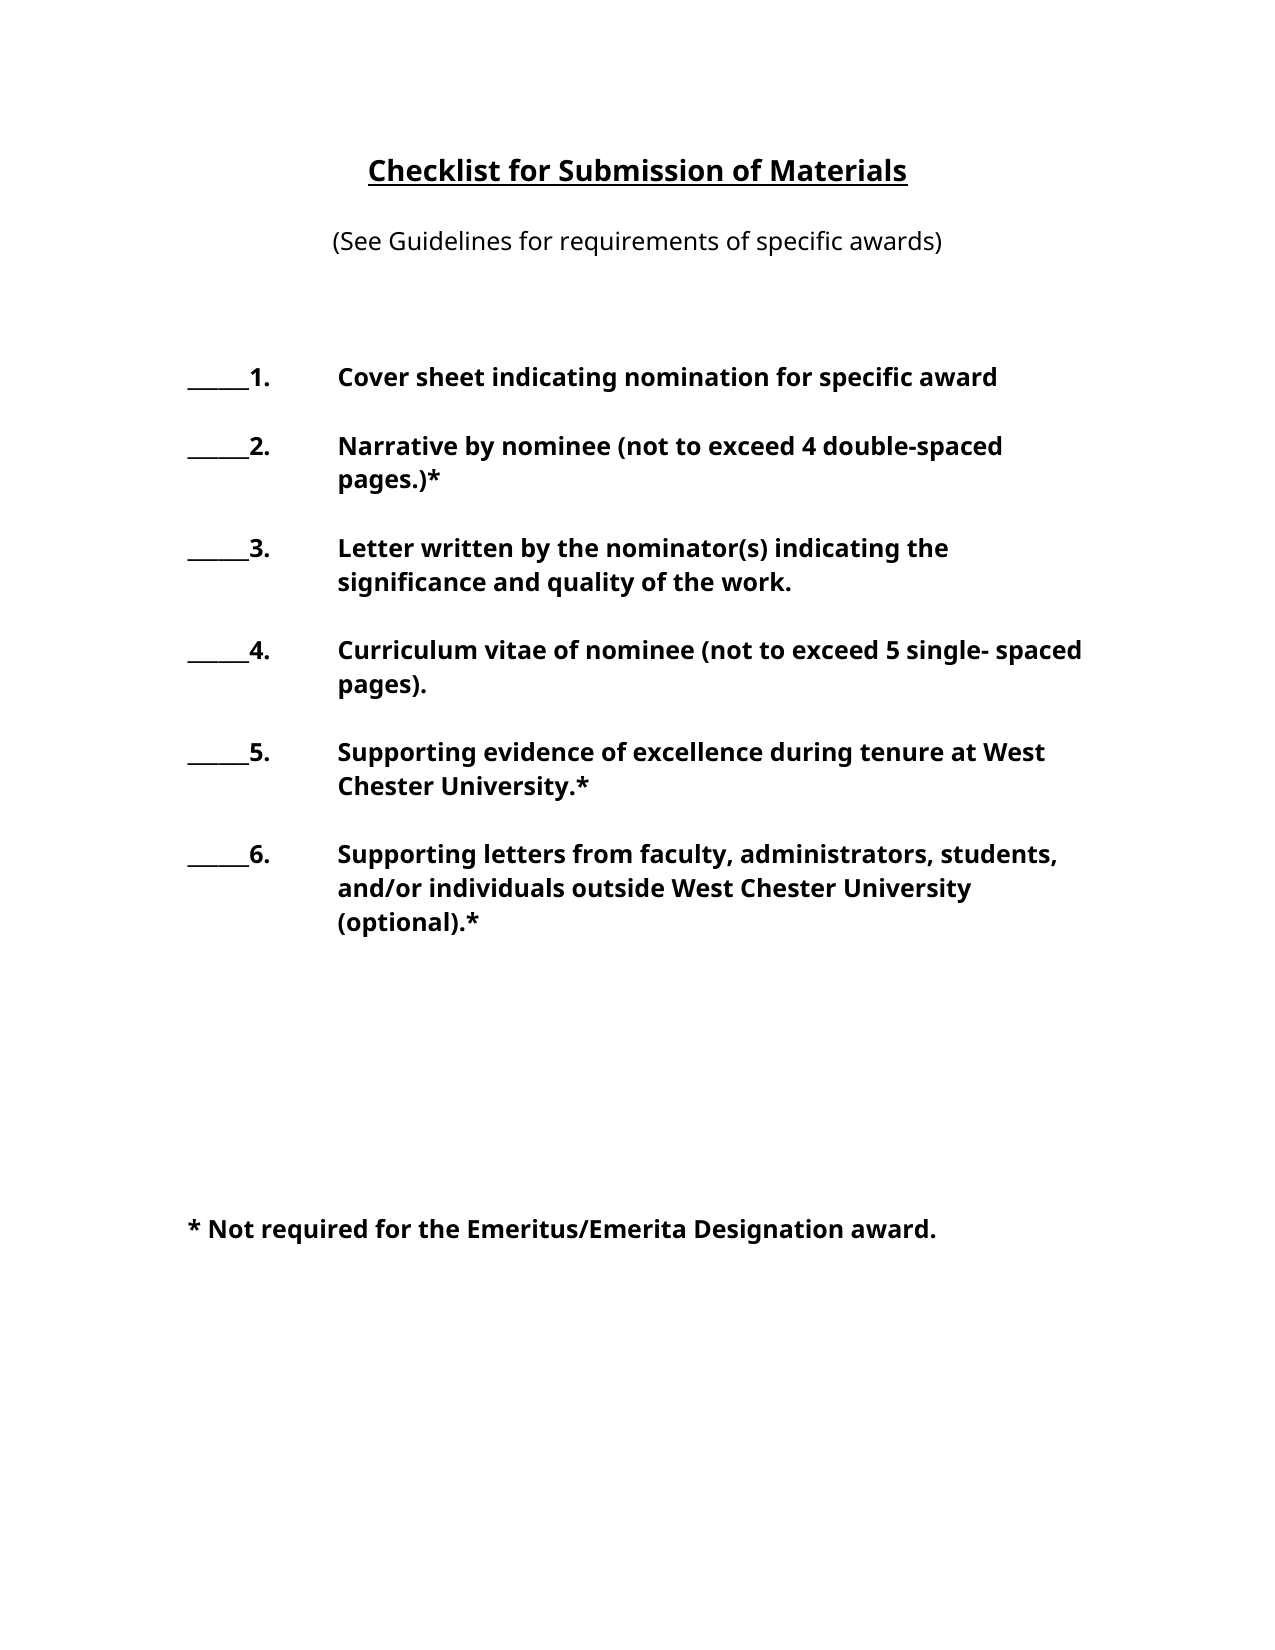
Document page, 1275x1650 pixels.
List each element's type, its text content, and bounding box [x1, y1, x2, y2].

text ______1. Cover sheet indicating nomination for specific award [187, 360, 1087, 394]
text ______4. Curriculum vitae of nominee (not to exceed 5 single- spaced pages). [187, 632, 1087, 701]
subtitle Checklist for Submission of Materials [187, 150, 1087, 190]
text ______3. Letter written by the nominator(s) indicating the significance and quality of the work. [187, 530, 1087, 598]
text ______2. Narrative by nominee (not to exceed 4 double-spaced pages.)* [187, 428, 1087, 496]
text * Not required for the Emeritus/Emerita Designation award. [187, 1212, 1087, 1246]
text (See Guidelines for requirements of specific awards) [187, 224, 1087, 258]
text ______6. Supporting letters from faculty, administrators, students, and/or individuals outside (optional).* [187, 837, 1087, 939]
text ______5. Supporting evidence of excellence during tenure at .* [187, 735, 1087, 803]
